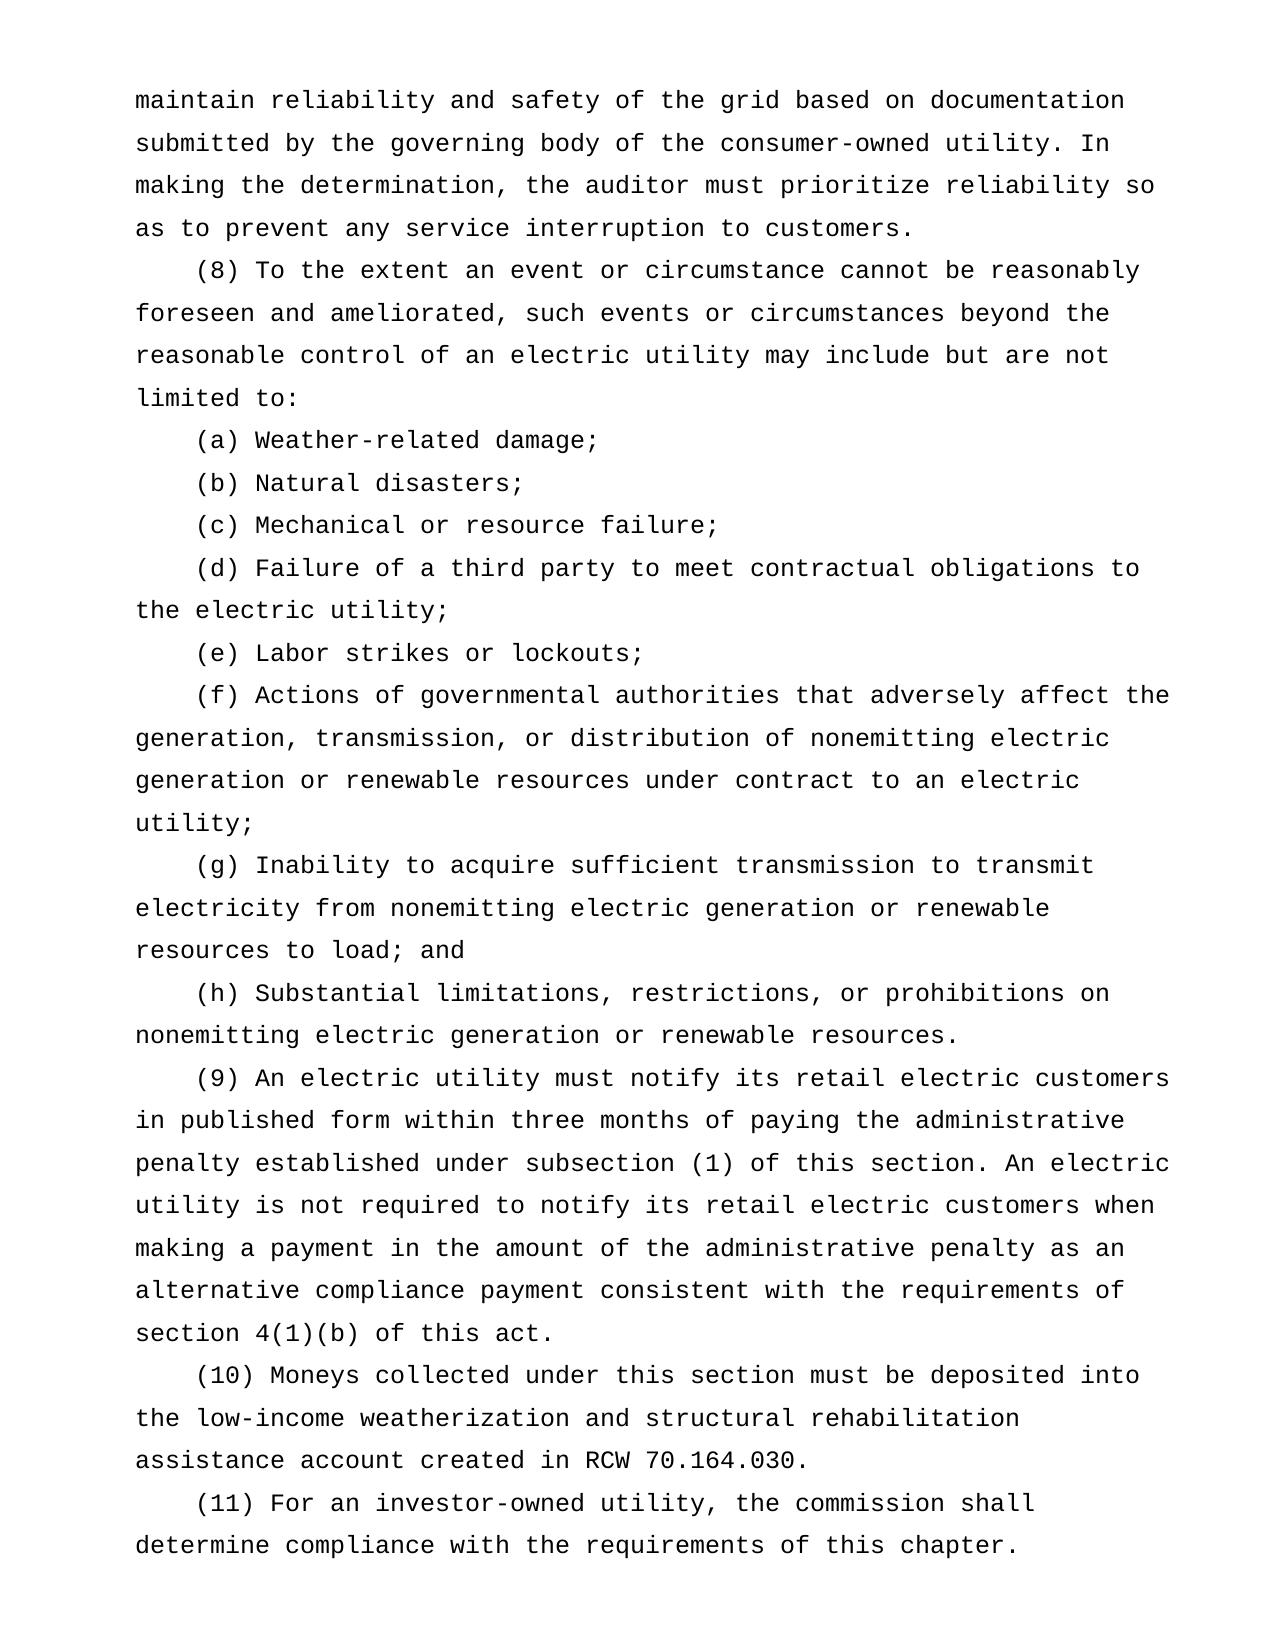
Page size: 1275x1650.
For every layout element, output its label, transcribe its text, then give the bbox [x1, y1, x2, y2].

text (h) Substantial limitations, restrictions, or prohibitions on nonemitting electric generation or renewable resources. [135, 967, 1170, 1052]
text (a) Weather-related damage; [135, 415, 1170, 457]
text (11) For an investor-owned utility, the commission shall determine compliance with the requirements of this chapter. [135, 1477, 1170, 1562]
text (c) Mechanical or resource failure; [135, 500, 1170, 542]
text (f) Actions of governmental authorities that adversely affect the generation, transmission, or distribution of nonemitting electric generation or renewable resources under contract to an electric utility; [135, 670, 1170, 840]
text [135, 75, 1170, 245]
text (8) To the extent an event or circumstance cannot be reasonably foreseen and ameliorated, such events or circumstances beyond the reasonable control of an electric utility may include but are not limited to: [135, 245, 1170, 415]
text (e) Labor strikes or lockouts; [135, 627, 1170, 670]
text (d) Failure of a third party to meet contractual obligations to the electric utility; [135, 542, 1170, 627]
text (9) An electric utility must notify its retail electric customers in published form within three months of paying the administrative penalty established under subsection (1) of this section. An electric utility is not required to notify its retail electric customers when making a payment in the amount of the administrative penalty as an alternative compliance payment consistent with the requirements of section 4(1)(b) of this act. [135, 1052, 1170, 1350]
text (g) Inability to acquire sufficient transmission to transmit electricity from nonemitting electric generation or renewable resources to load; and [135, 840, 1170, 967]
text (10) Moneys collected under this section must be deposited into the low-income weatherization and structural rehabilitation assistance account created in RCW 70.164.030. [135, 1350, 1170, 1477]
text (b) Natural disasters; [135, 457, 1170, 500]
